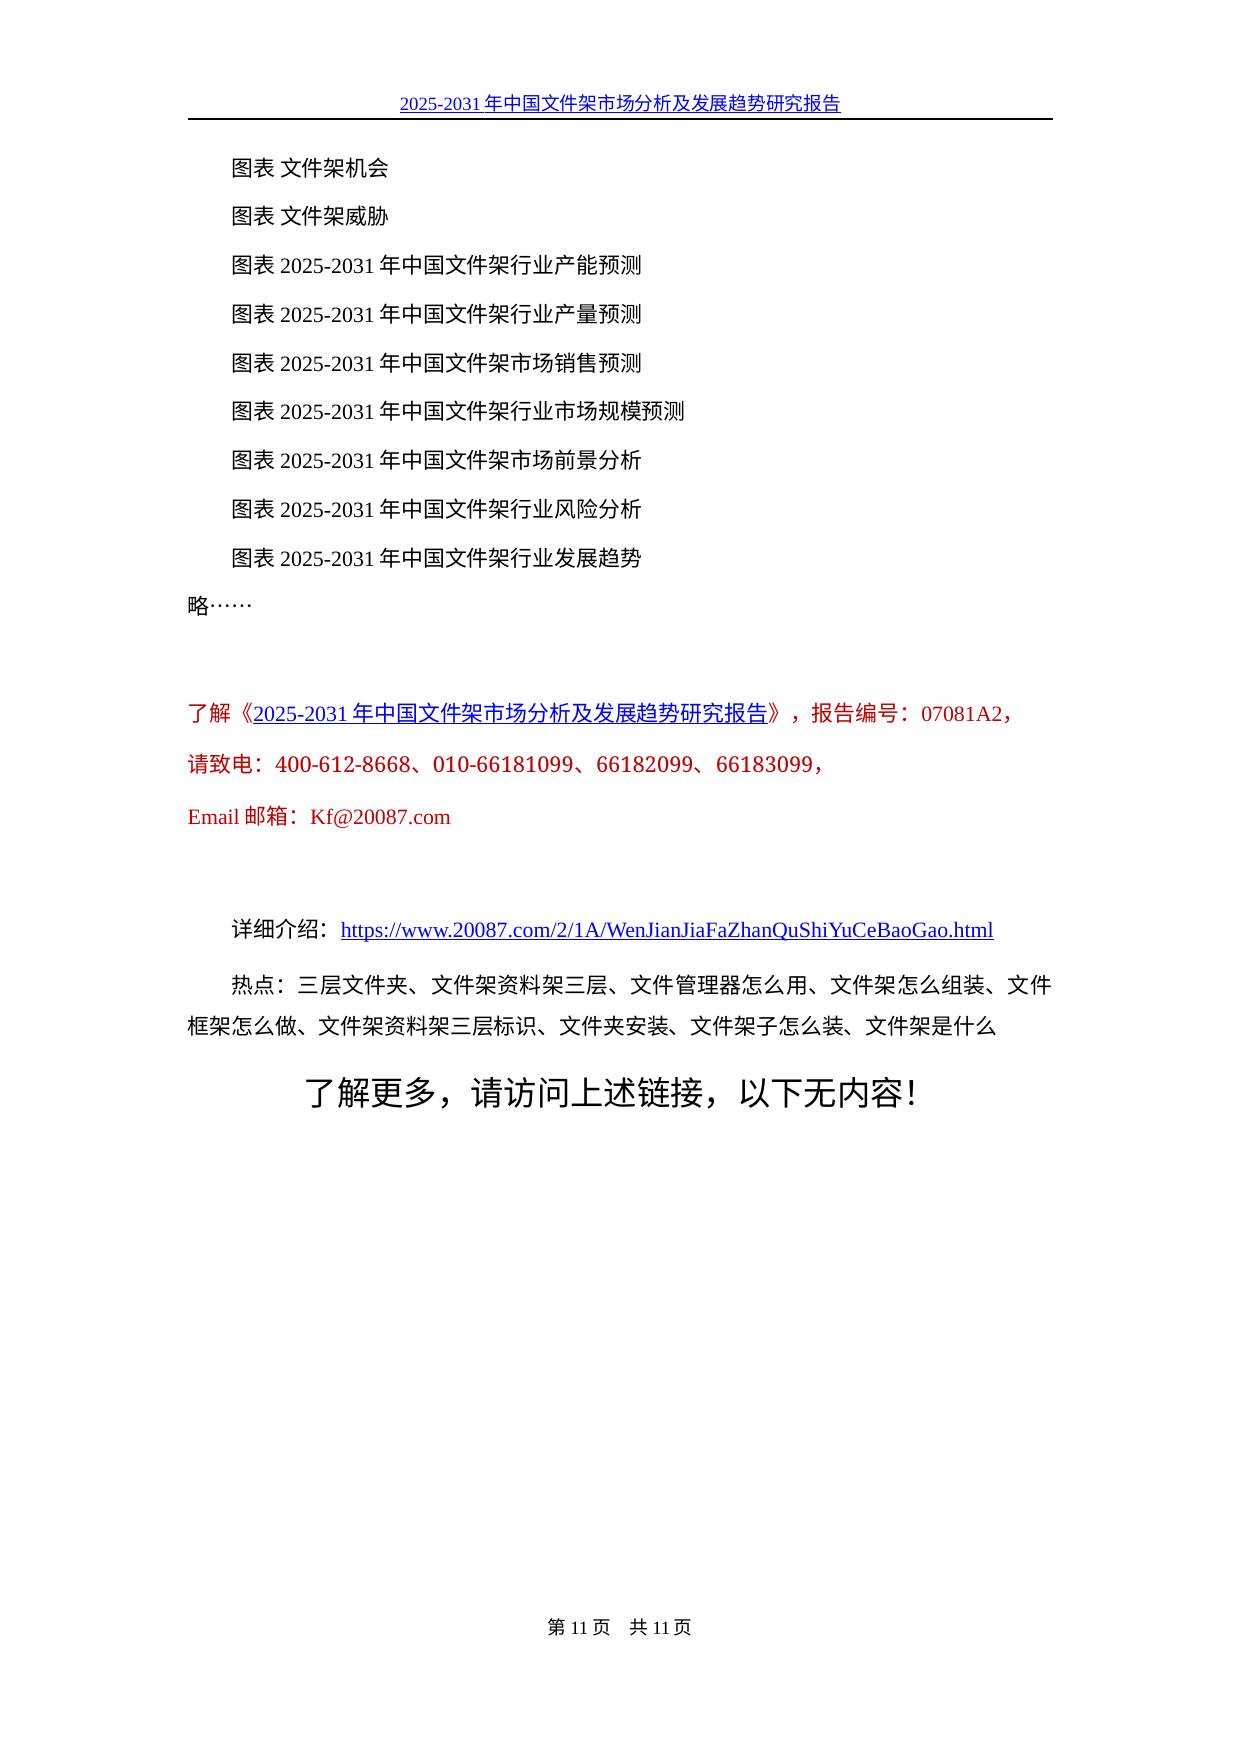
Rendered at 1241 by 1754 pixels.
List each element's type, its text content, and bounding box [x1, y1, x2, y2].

text 详细介绍：https://www.20087.com/2/1A/WenJianJiaFaZhanQuShiYuCeBaoGao.html [187, 911, 1053, 944]
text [187, 150, 1053, 621]
text Email邮箱：Kf@20087.com [187, 798, 1053, 831]
text 热点：三层文件夹、文件架资料架三层、文件管理器怎么用、文件架怎么组装、文件框架怎么做、文件架资料架三层标识、文件夹安装、文件架子怎么装、文件架是什么 [187, 968, 1053, 1041]
text 了解《2025-2031年中国文件架市场分析及发展趋势研究报告》，报告编号：07081A2， [187, 695, 1053, 728]
title 了解更多，请访问上述链接，以下无内容！ [187, 1059, 1053, 1124]
text 请致电：400-612-8668、010-66181099、66182099、66183099， [187, 747, 1053, 779]
